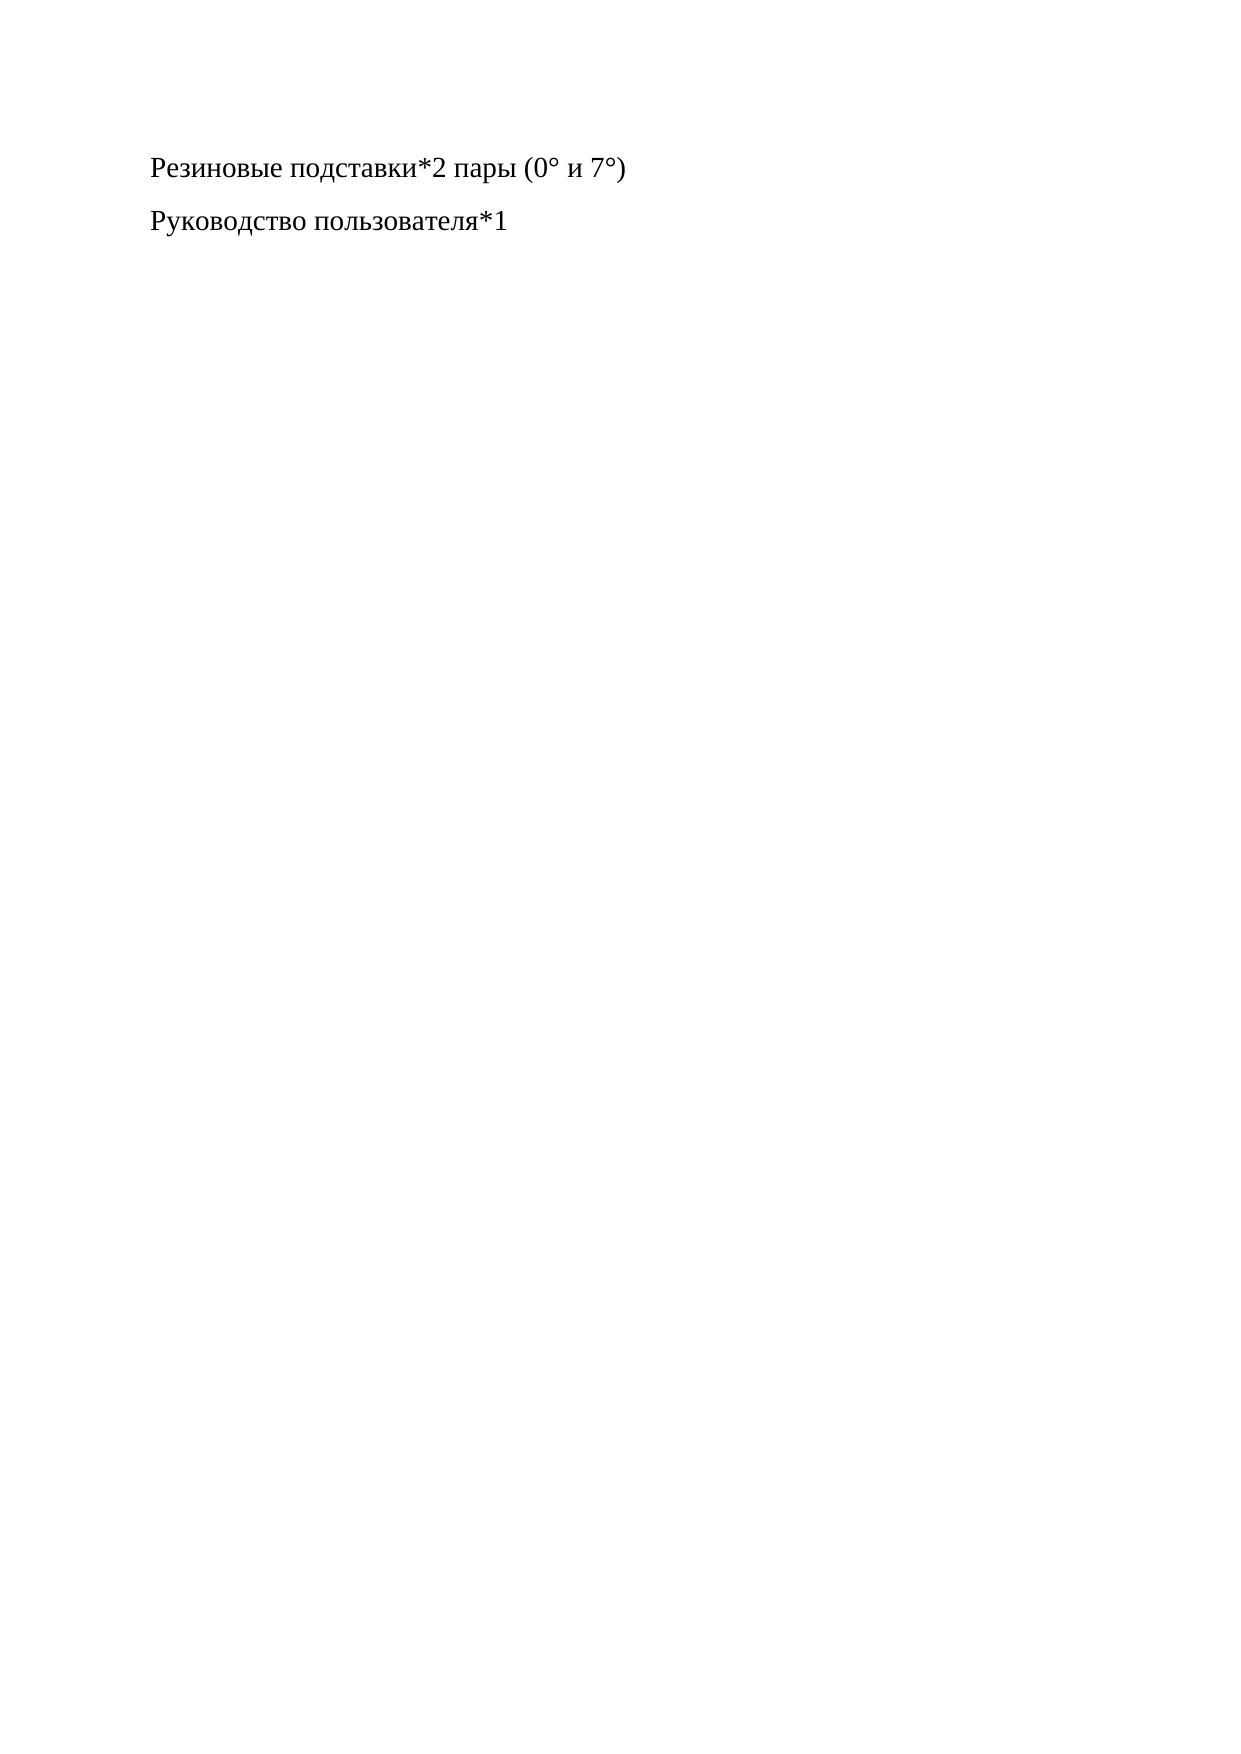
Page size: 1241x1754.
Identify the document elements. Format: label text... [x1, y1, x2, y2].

text Резиновые подставки*2 пары (0° и 7°) [150, 150, 1090, 183]
text Руководство пользователя*1 [150, 203, 1090, 236]
